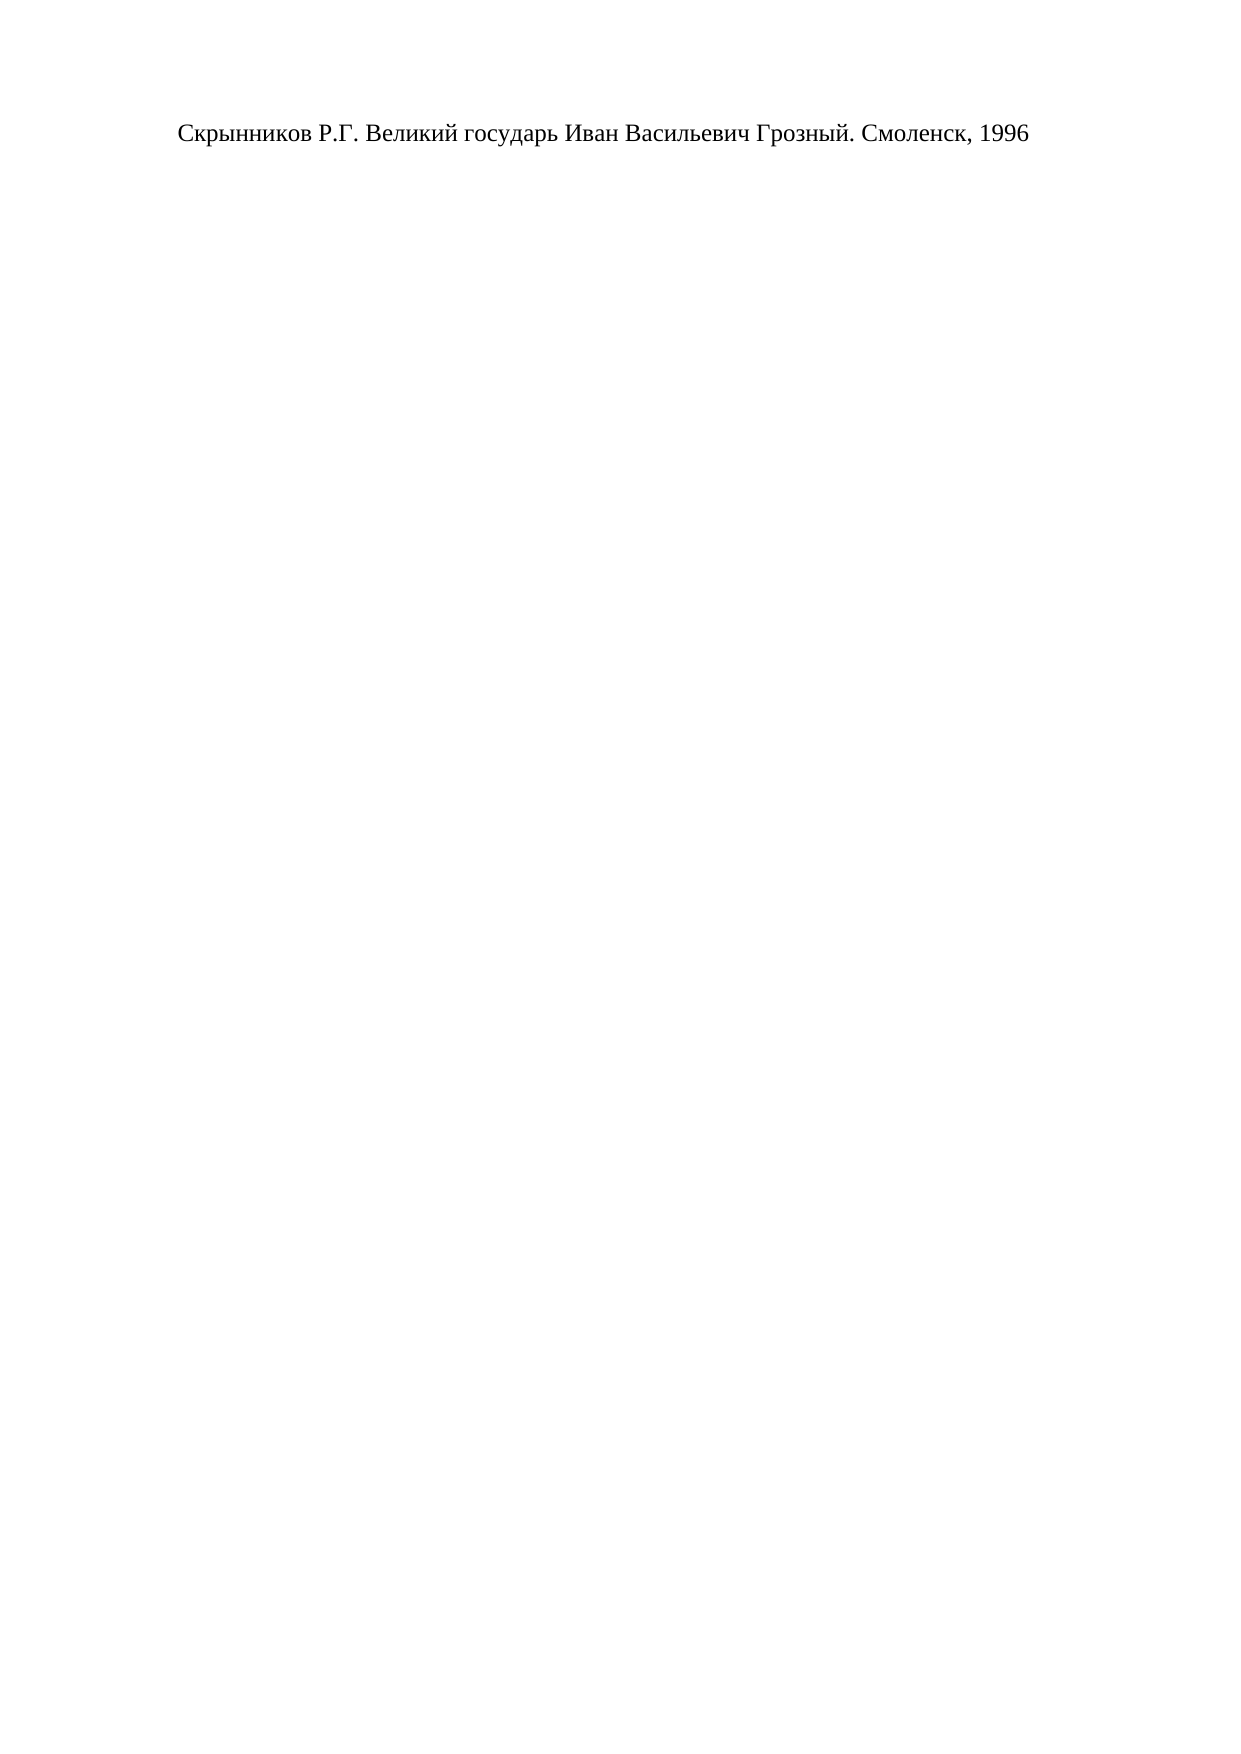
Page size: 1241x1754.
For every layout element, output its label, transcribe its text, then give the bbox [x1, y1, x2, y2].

text Скрынников Р.Г. Великий государь Иван Васильевич Грозный. Смоленск, 1996 [118, 118, 1122, 147]
